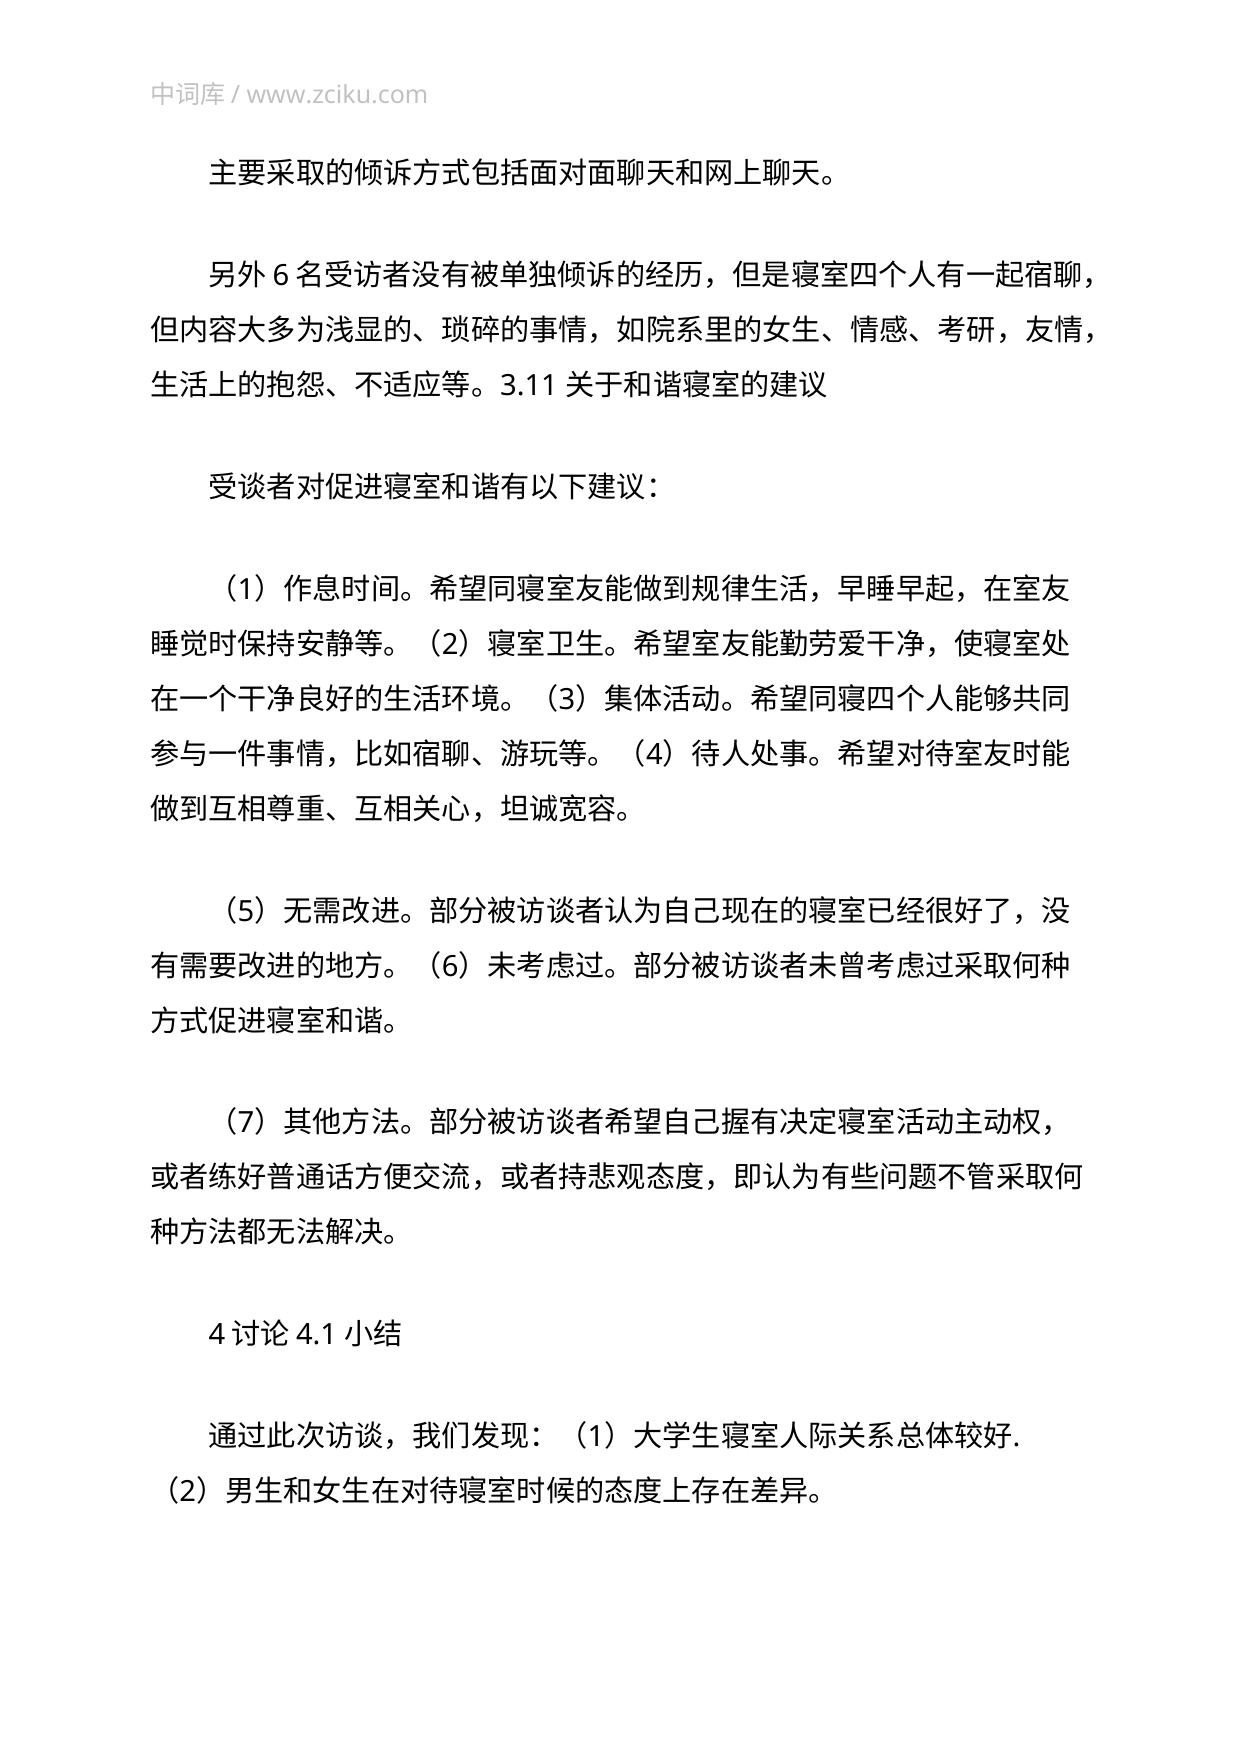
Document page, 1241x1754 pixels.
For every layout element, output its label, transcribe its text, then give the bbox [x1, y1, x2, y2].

text （5）无需改进。部分被访谈者认为自己现在的寝室已经很好了，没有需要改进的地方。（6）未考虑过。部分被访谈者未曾考虑过采取何种方式促进寝室和谐。 [150, 887, 1090, 1039]
text 受谈者对促进寝室和谐有以下建议： [150, 464, 1090, 506]
text 主要采取的倾诉方式包括面对面聊天和网上聊天。 [150, 150, 1090, 192]
text 另外6名受访者没有被单独倾诉的经历，但是寝室四个人有一起宿聊，但内容大多为浅显的、琐碎的事情，如院系里的女生、情感、考研，友情，生活上的抱怨、不适应等。3.11 关于和谐寝室的建议 [150, 252, 1090, 404]
text 4讨论 4.1 小结 [150, 1311, 1090, 1353]
text （7）其他方法。部分被访谈者希望自己握有决定寝室活动主动权，或者练好普通话方便交流，或者持悲观态度，即认为有些问题不管采取何种方法都无法解决。 [150, 1099, 1090, 1251]
text （1）作息时间。希望同寝室友能做到规律生活，早睡早起，在室友睡觉时保持安静等。（2）寝室卫生。希望室友能勤劳爱干净，使寝室处在一个干净良好的生活环境。（3）集体活动。希望同寝四个人能够共同参与一件事情，比如宿聊、游玩等。（4）待人处事。希望对待室友时能做到互相尊重、互相关心，坦诚宽容。 [150, 565, 1090, 828]
text 通过此次访谈，我们发现：（1）大学生寝室人际关系总体较好.（2）男生和女生在对待寝室时候的态度上存在差异。 [150, 1413, 1090, 1510]
